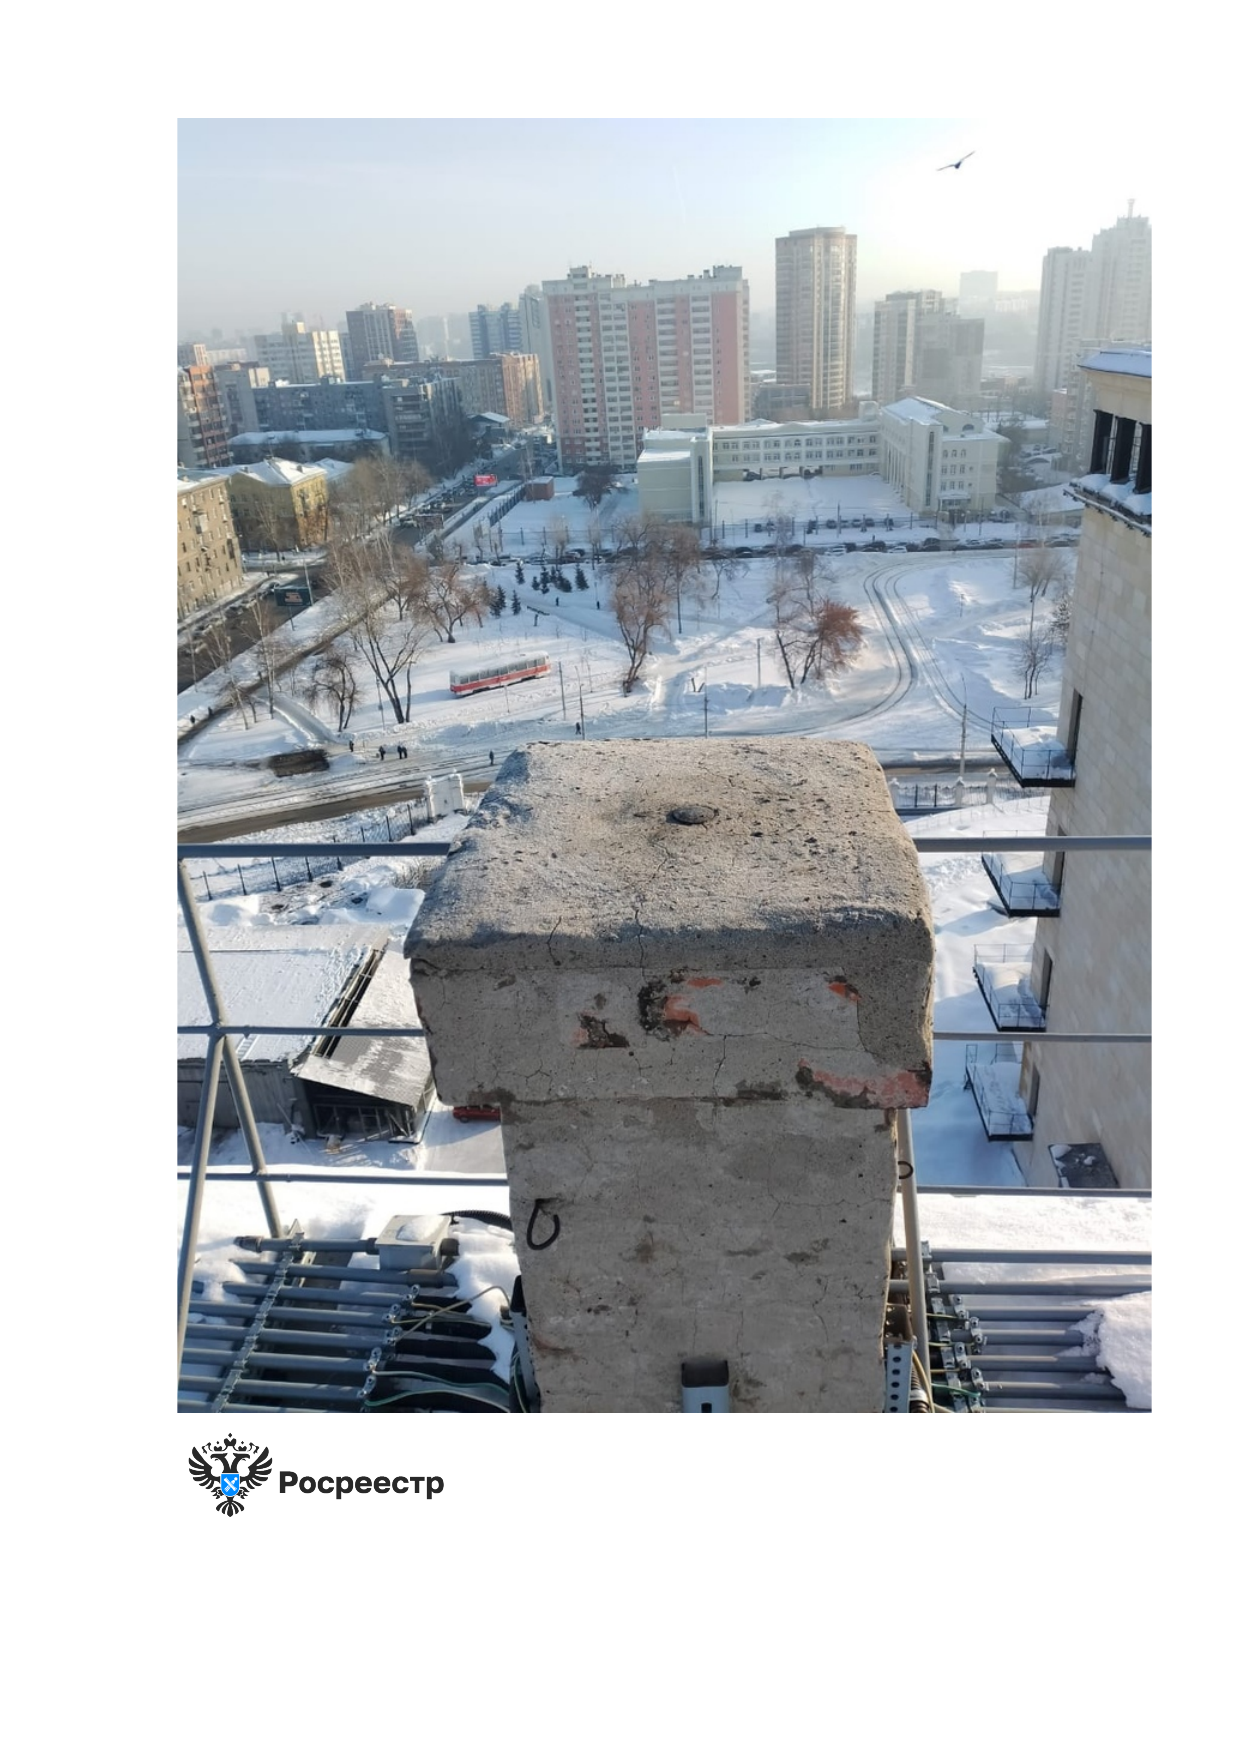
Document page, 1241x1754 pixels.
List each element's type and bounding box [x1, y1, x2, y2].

picture [177, 118, 1152, 1536]
